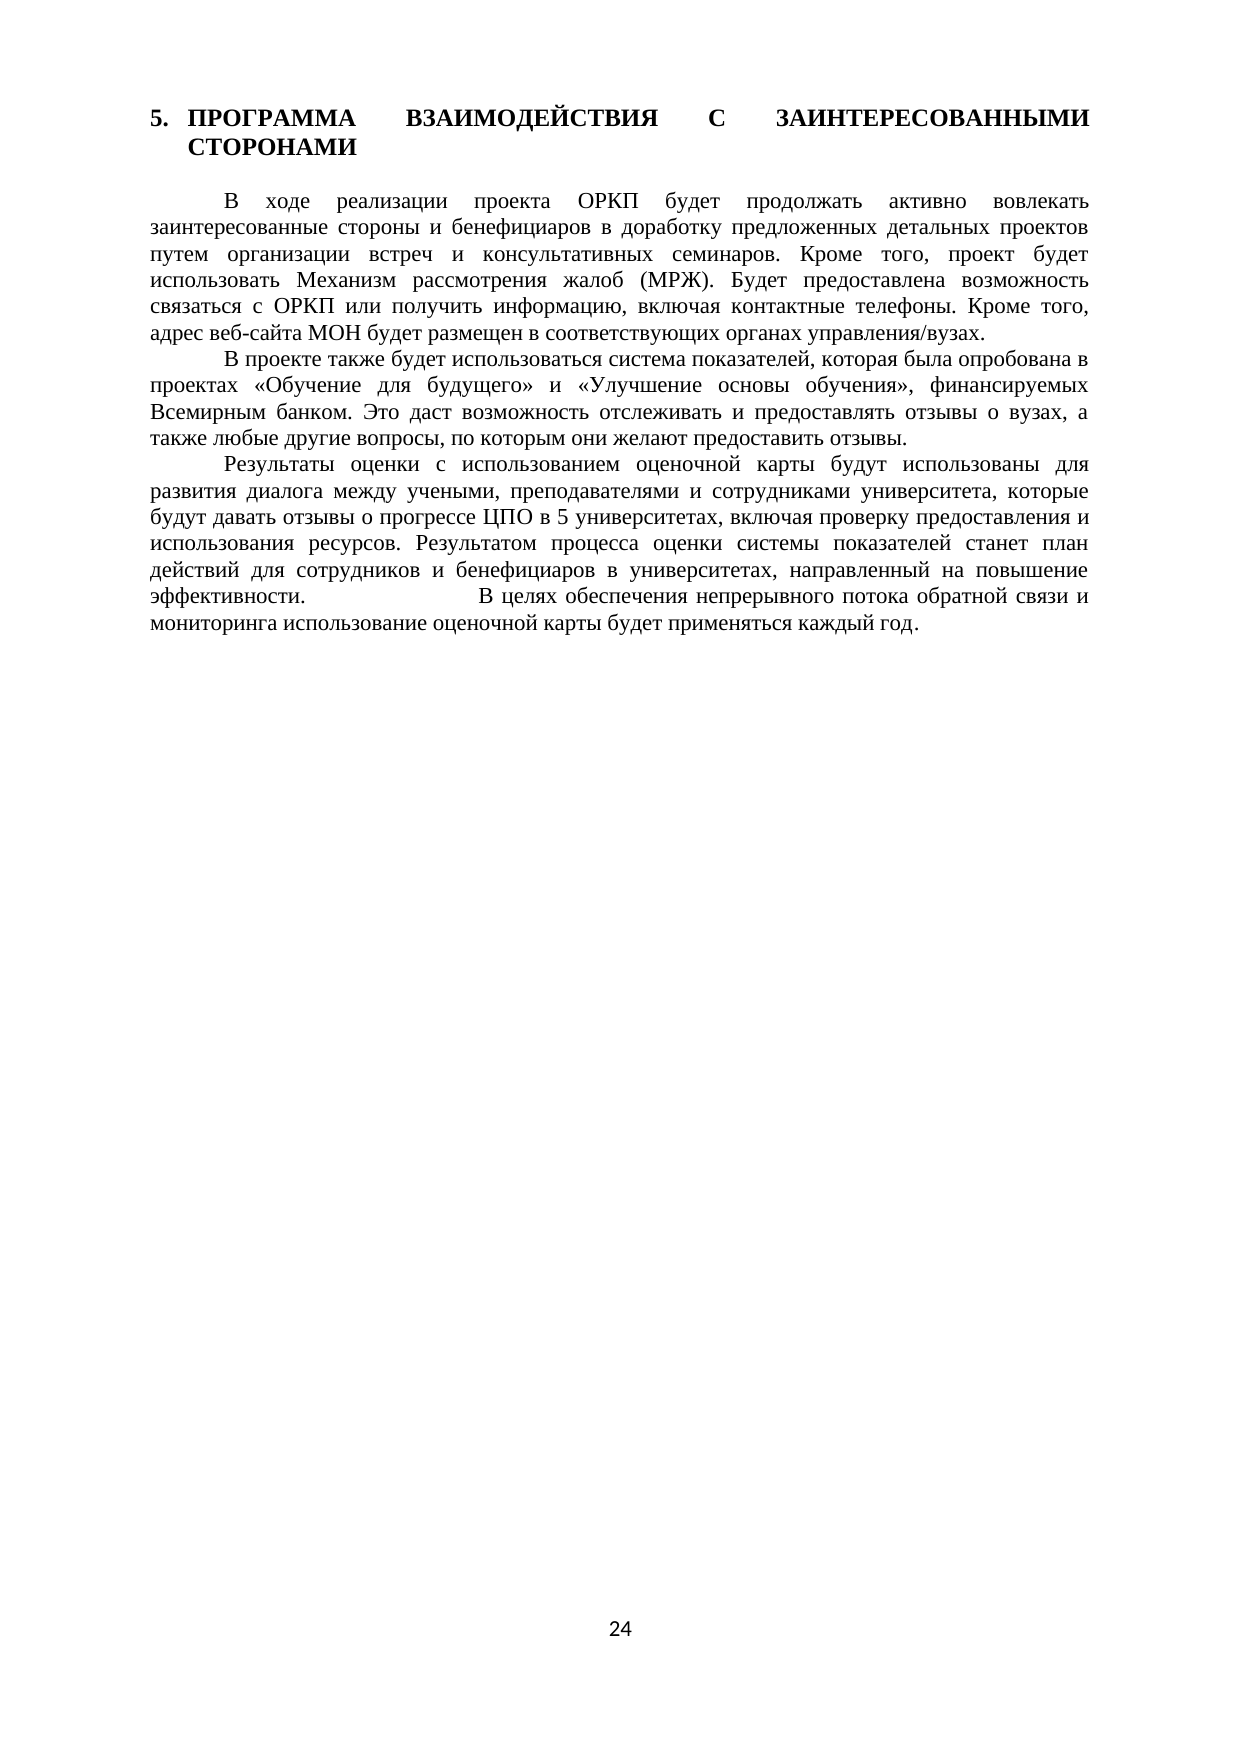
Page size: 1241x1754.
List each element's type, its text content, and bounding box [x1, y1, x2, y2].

text В ходе реализации проекта ОРКП будет продолжать активно вовлекать заинтересованные стороны и бенефициаров в доработку предложенных детальных проектов путем организации встреч и консультативных семинаров. Кроме того, проект будет использовать Механизм рассмотрения жалоб (МРЖ). Будет предоставлена возможность связаться с ОРКП или получить информацию, включая контактные телефоны. Кроме того, адрес веб-сайта МОН будет размещен в соответствующих органах управления/вузах. [150, 187, 1090, 345]
text Результаты оценки с использованием оценочной карты будут использованы для развития диалога между учеными, преподавателями и сотрудниками университета, которые будут давать отзывы о прогрессе ЦПО в 5 университетах, включая проверку предоставления и использования ресурсов. Результатом процесса оценки системы показателей станет план действий для сотрудников и бенефициаров в университетах, направленный на повышение эффективности. В целях обеспечения непрерывного потока обратной связи и мониторинга использование оценочной карты будет применяться каждый год. [150, 450, 1090, 635]
text В проекте также будет использоваться система показателей, которая была опробована в проектах «Обучение для будущего» и «Улучшение основы обучения», финансируемых Всемирным банком. Это даст возможность отслеживать и предоставлять отзывы о вузах, а также любые другие вопросы, по которым они желают предоставить отзывы. [150, 345, 1090, 450]
subtitle ПРОГРАММА ВЗАИМОДЕЙСТВИЯ С ЗАИНТЕРЕСОВАННЫМИ СТОРОНАМИ [150, 103, 1090, 161]
